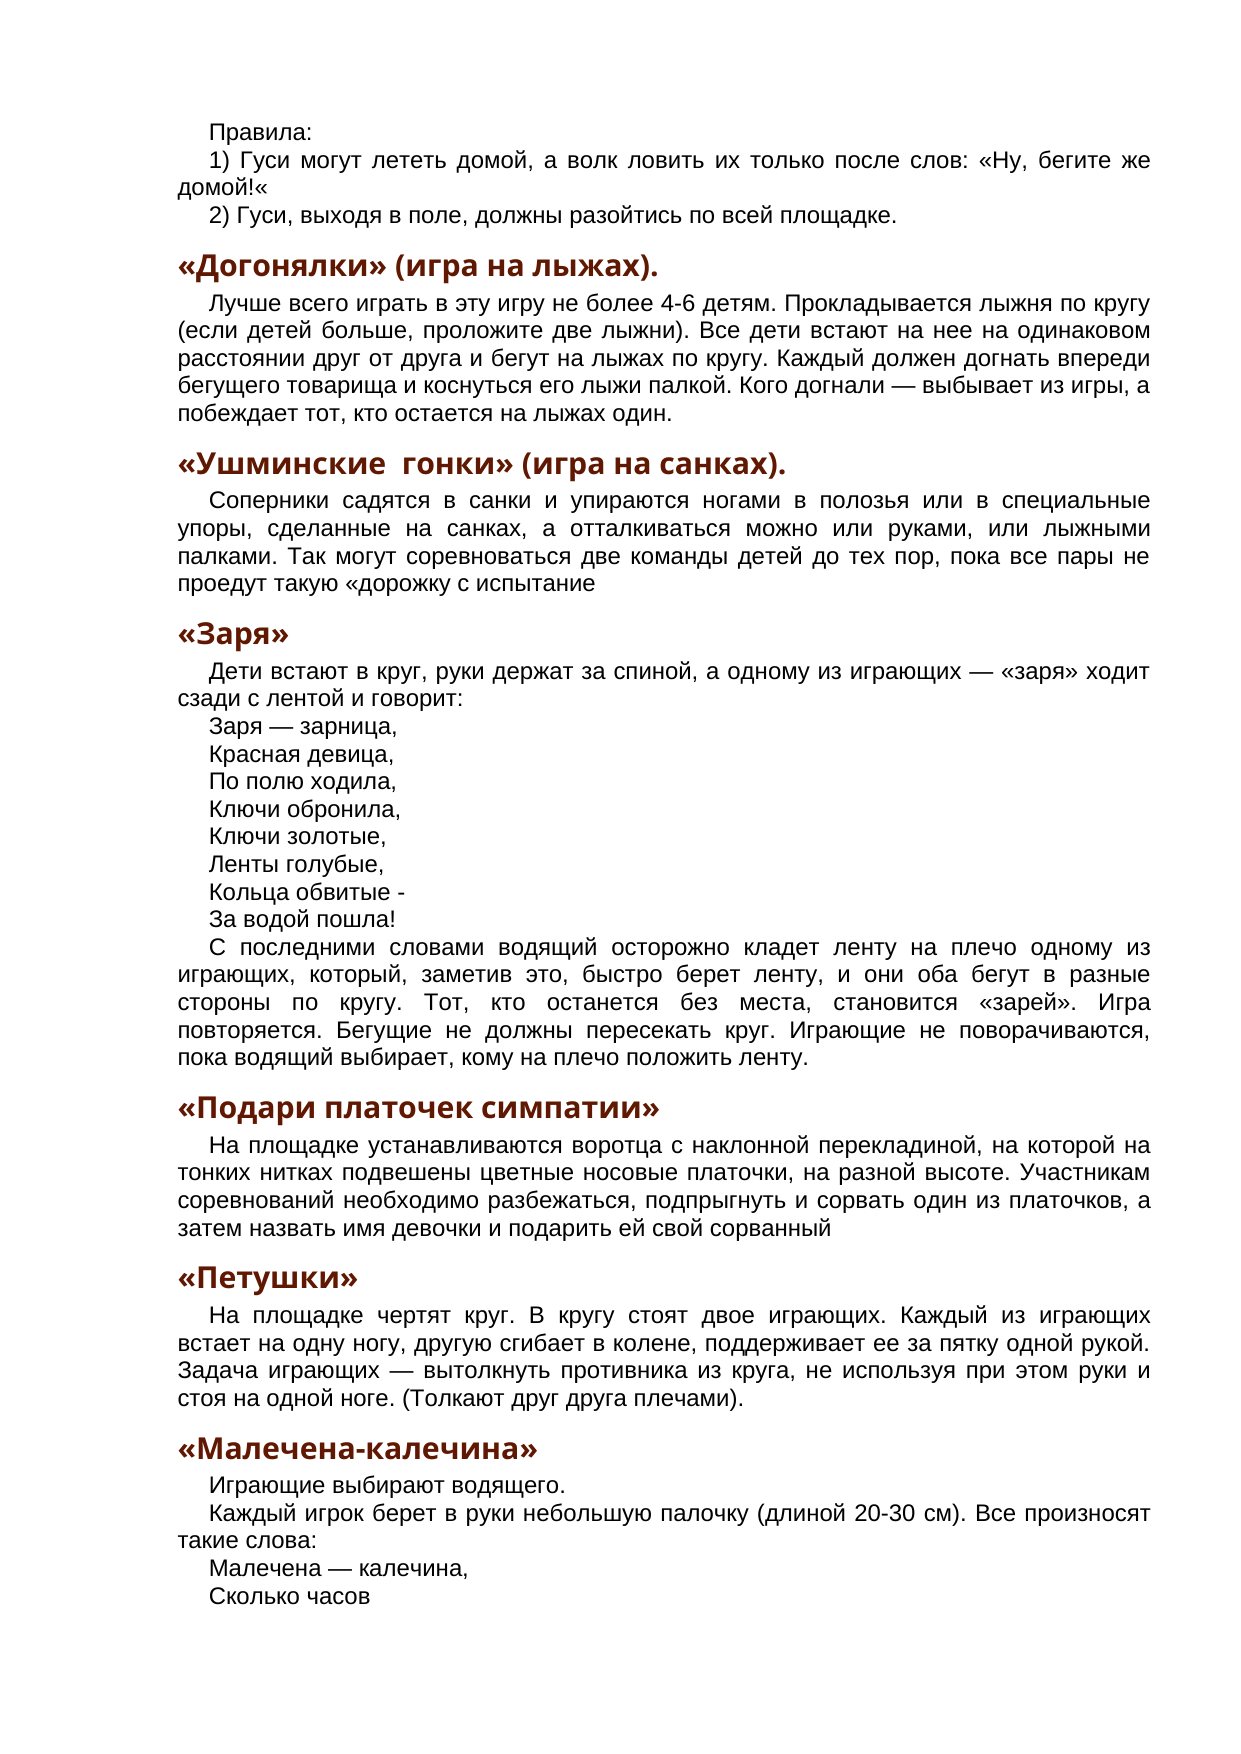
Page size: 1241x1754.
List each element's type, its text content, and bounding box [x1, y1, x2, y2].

text На площадке устанавливаются воротца с наклонной перекладиной, на которой на тонких нитках подвешены цветные носовые платочки, на разной высоте. Участникам соревнований необходимо разбежаться, подпрыгнуть и сорвать один из платочков, а затем назвать имя девочки и подарить ей свой сорванный [177, 1131, 1152, 1241]
text С последними словами водящий осторожно кладет ленту на плечо одному из играющих, который, заметив это, быстро берет ленту, и они оба бегут в разные стороны по кругу. Тот, кто останется без места, становится «зарей». Игра повторяется. Бегущие не должны пересекать круг. Играющие не поворачиваются, пока водящий выбирает, кому на плечо положить ленту. [177, 933, 1152, 1071]
text Соперники садятся в санки и упираются ногами в полозья или в специальные упоры, сделанные на санках, а отталкиваться можно или руками, или лыжными палками. Так могут соревноваться две команды детей до тех пор, пока все пары не проедут такую «дорожку с испытание [177, 486, 1152, 597]
text Ключи обронила, [177, 795, 1152, 822]
text Красная девица, [177, 739, 1152, 767]
text По полю ходила, [177, 767, 1152, 795]
text Дети встают в круг, руки держат за спиной, а одному из играющих — «заря» ходит сзади с лентой и говорит: [177, 657, 1152, 712]
text Кольца обвитые - [177, 877, 1152, 905]
text 1) Гуси могут лететь домой, а волк ловить их только после слов: «Ну, бегите же домой!« [177, 146, 1152, 201]
text 2) Гуси, выходя в поле, должны разойтись по всей площадке. [177, 201, 1152, 228]
text Правила: [177, 118, 1152, 146]
text Ключи золотые, [177, 822, 1152, 850]
text Ленты голубые, [177, 850, 1152, 877]
text «Заря» [177, 612, 1152, 653]
text «Подари платочек симпатии» [177, 1086, 1152, 1127]
text За водой пошла! [177, 905, 1152, 933]
text Сколько часов [177, 1582, 1152, 1609]
text Играющие выбирают водящего. [177, 1471, 1152, 1499]
text «Малечена-калечина» [177, 1427, 1152, 1468]
text Каждый игрок берет в руки небольшую палочку (длиной 20-30 см). Все произносят такие слова: [177, 1499, 1152, 1554]
text Лучше всего играть в эту игру не более 4-6 детям. Прокладывается лыжня по кругу (если детей больше, проложите две лыжни). Все дети встают на нее на одинаковом расстоянии друг от друга и бегут на лыжах по кругу. Каждый должен догнать впереди бегущего товарища и коснуться его лыжи палкой. Кого догнали — выбывает из игры, а побеждает тот, кто остается на лыжах один. [177, 288, 1152, 426]
text «Ушминские гонки» (игра на санках). [177, 442, 1152, 483]
text Заря — зарница, [177, 712, 1152, 739]
text На площадке чертят круг. В кругу стоят двое играющих. Каждый из играющих встает на одну ногу, другую сгибает в колене, поддерживает ее за пятку одной рукой. Задача играющих — вытолкнуть противника из круга, не используя при этом руки и стоя на одной ноге. (Толкают друг друга плечами). [177, 1301, 1152, 1411]
text Малечена — калечина, [177, 1554, 1152, 1582]
text «Петушки» [177, 1257, 1152, 1298]
text «Догонялки» (игра на лыжах). [177, 244, 1152, 285]
